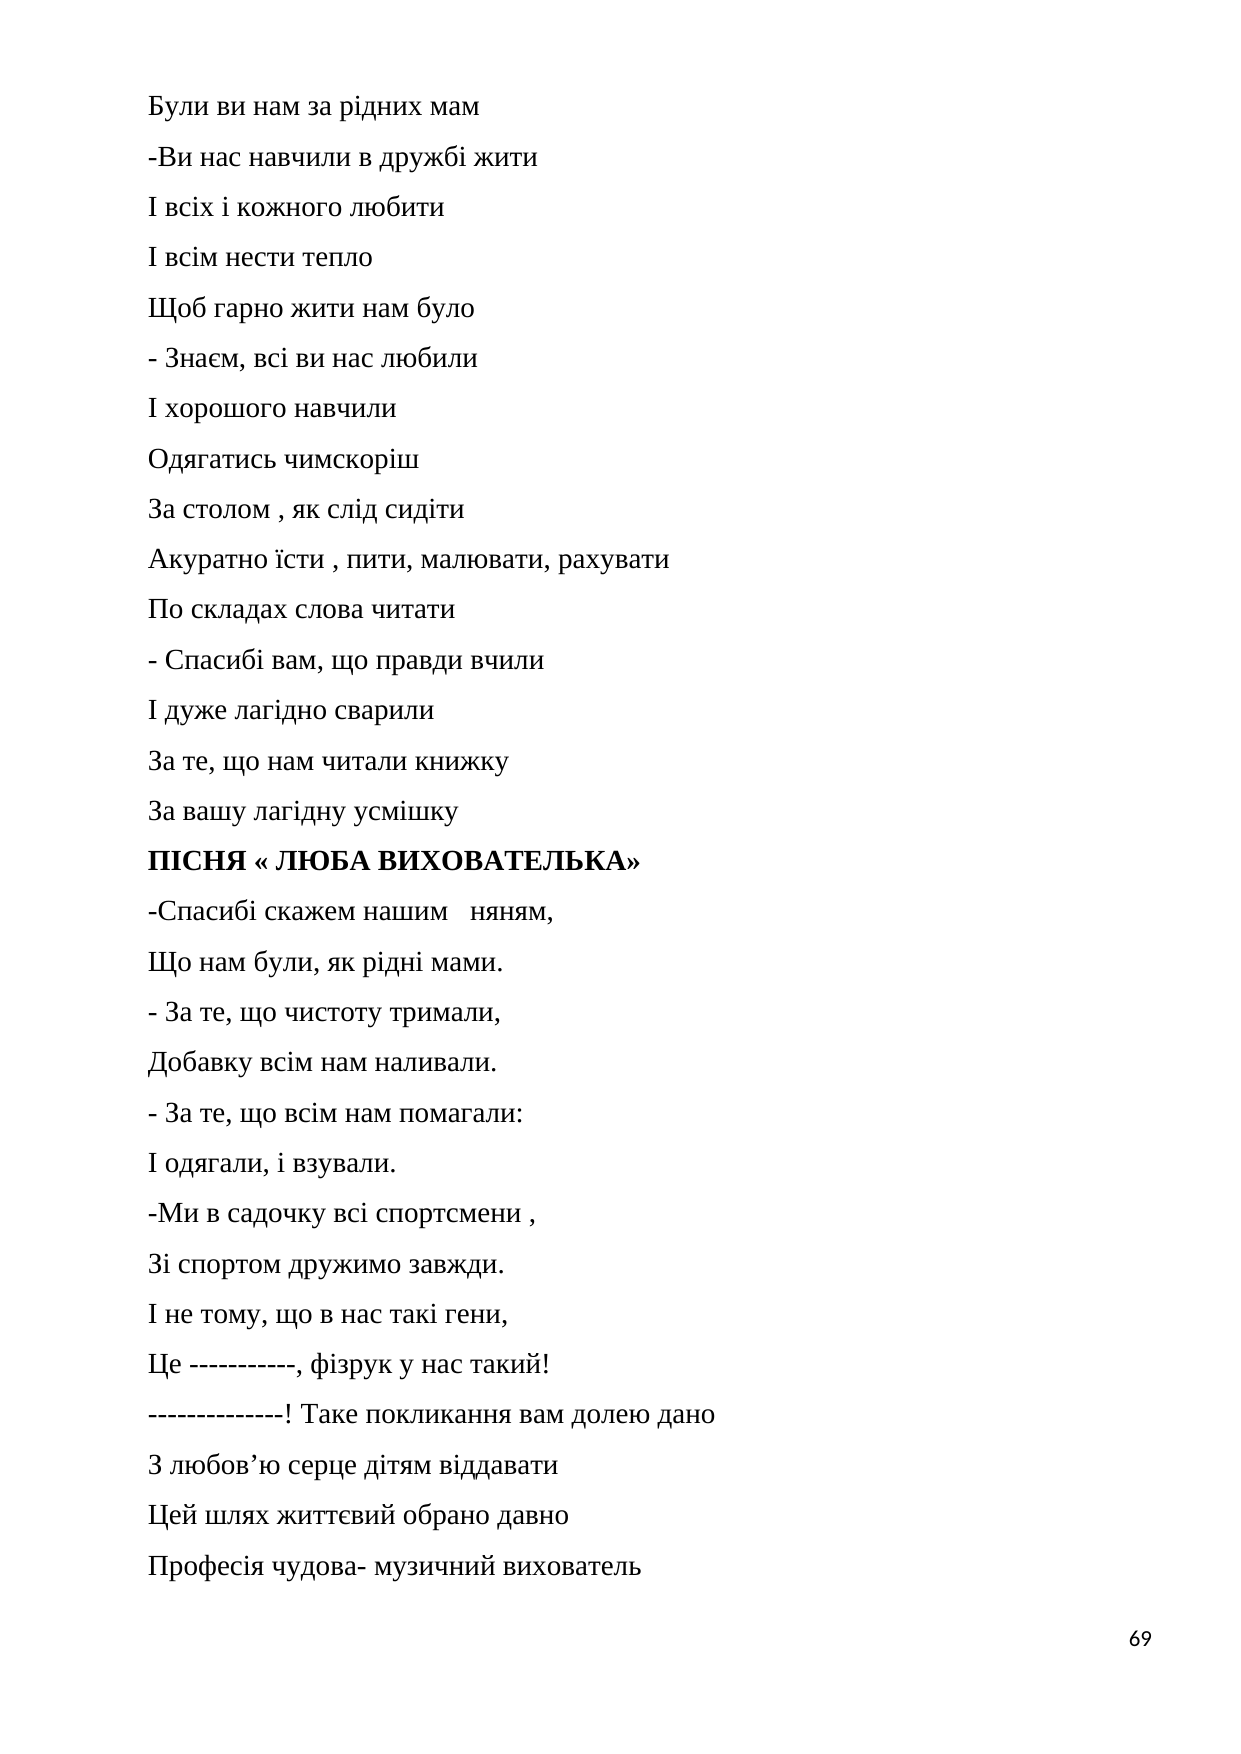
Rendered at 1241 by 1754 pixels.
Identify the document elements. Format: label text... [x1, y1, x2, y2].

text І всіх і кожного любити [148, 189, 1152, 223]
text Щоб гарно жити нам було [148, 290, 1152, 323]
text І дуже лагідно сварили [148, 692, 1152, 726]
text -Спасибі скажем нашим няням, [148, 893, 1152, 927]
text За столом , як слід сидіти [148, 491, 1152, 524]
text Добавку всім нам наливали. [148, 1044, 1152, 1078]
text Професія чудова- музичний вихователь [148, 1548, 1152, 1581]
text По складах слова читати [148, 592, 1152, 625]
text І хорошого навчили [148, 390, 1152, 424]
text Одягатись чимскоріш [148, 441, 1152, 474]
text -Ми в садочку всі спортсмени , [148, 1195, 1152, 1229]
text І одягали, і взували. [148, 1145, 1152, 1179]
text - Знаєм, всі ви нас любили [148, 340, 1152, 374]
text За те, що нам читали книжку [148, 743, 1152, 776]
text Акуратно їсти , пити, малювати, рахувати [148, 541, 1152, 575]
text ПІСНЯ « ЛЮБА ВИХОВАТЕЛЬКА» [148, 843, 1152, 877]
text Зі спортом дружимо завжди. [148, 1246, 1152, 1279]
text Цей шлях життєвий обрано давно [148, 1497, 1152, 1531]
text -Ви нас навчили в дружбі жити [148, 139, 1152, 172]
text І не тому, що в нас такі гени, [148, 1296, 1152, 1329]
text За вашу лагідну усмішку [148, 793, 1152, 826]
text Що нам були, як рідні мами. [148, 944, 1152, 977]
text --------------! Таке покликання вам долею дано [148, 1397, 1152, 1430]
text - Спасибі вам, що правди вчили [148, 642, 1152, 676]
text І всім нести тепло [148, 239, 1152, 273]
text - За те, що чистоту тримали, [148, 994, 1152, 1028]
text З любов’ю серце дітям віддавати [148, 1447, 1152, 1481]
text - За те, що всім нам помагали: [148, 1095, 1152, 1128]
text Це -----------, фізрук у нас такий! [148, 1346, 1152, 1380]
text Були ви нам за рідних мам [148, 88, 1152, 122]
